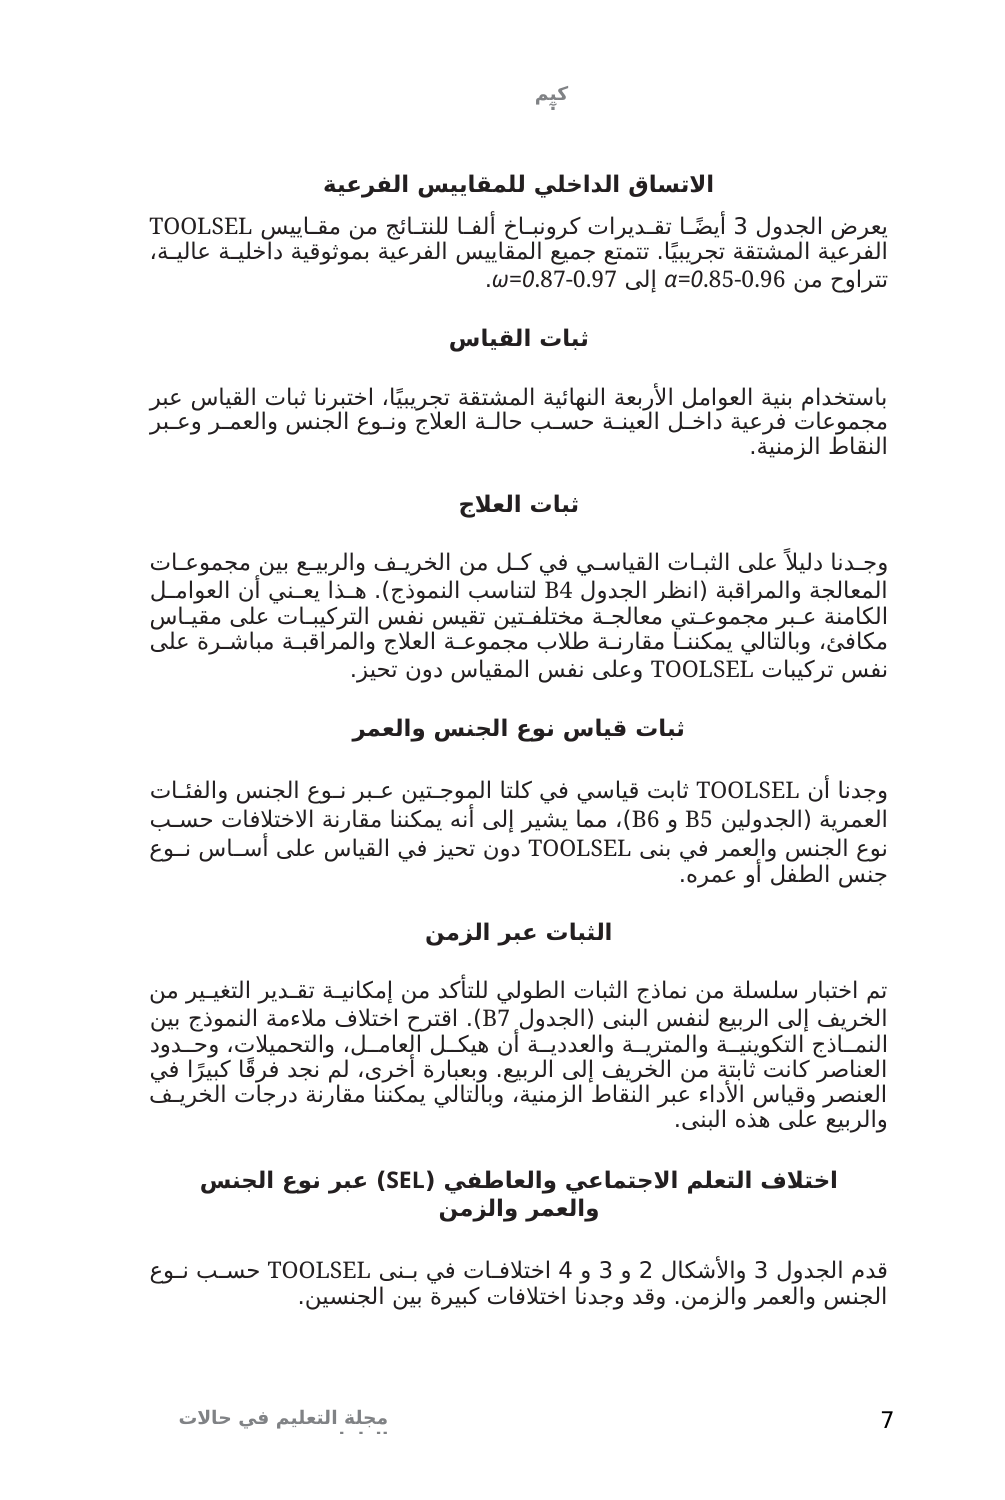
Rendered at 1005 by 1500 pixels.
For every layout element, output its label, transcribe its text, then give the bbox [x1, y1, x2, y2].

subtitle ثبات العلاج [174, 491, 863, 517]
subtitle ثبات قياس نوع الجنس والعمر [174, 715, 863, 742]
subtitle الاتساق الداخلي للمقاييس الفرعية [174, 171, 863, 198]
text وجدنا أن TOOLSEL ثابت قياسي في كلتا الموجتين عبر نوع الجنس والفئات العمرية (الجدولين B5 و B6)، مما يشير إلى أنه يمكننا مقارنة الاختلافات حسب نوع الجنس والعمر في بنى TOOLSEL دون تحيز في القياس على أساس نوع جنس الطفل أو عمره. [149, 775, 888, 888]
text يعرض الجدول 3 أيضًا تقديرات كرونباخ ألفا للنتائج من مقاييس TOOLSEL الفرعية المشتقة تجريبيًا. تتمتع جميع المقاييس الفرعية بموثوقية داخلية عالية، تتراوح من α=0.85-0.96 إلى ω=0.87-0.97. [149, 211, 888, 294]
subtitle ثبات القياس [174, 325, 863, 352]
text قدم الجدول 3 والأشكال 2 و 3 و 4 اختلافات في بنى TOOLSEL حسب نوع الجنس والعمر والزمن. وقد وجدنا اختلافات كبيرة بين الجنسين. [149, 1256, 888, 1309]
text تم اختبار سلسلة من نماذج الثبات الطولي للتأكد من إمكانية تقدير التغيير من الخريف إلى الربيع لنفس البنى (الجدول B7). اقترح اختلاف ملاءمة النموذج بين النماذج التكوينية والمترية والعددية أن هيكل العامل، والتحميلات، وحدود العناصر كانت ثابتة من الخريف إلى الربيع. وبعبارة أخرى، لم نجد فرقًا كبيرًا في العنصر وقياس الأداء عبر النقاط الزمنية، وبالتالي يمكننا مقارنة درجات الخريف والربيع على هذه البنى. [149, 979, 888, 1133]
subtitle الثبات عبر الزمن [174, 919, 863, 946]
text وجدنا دليلاً على الثبات القياسي في كل من الخريف والربيع بين مجموعات المعالجة والمراقبة (انظر الجدول B4 لتناسب النموذج). هذا يعني أن العوامل الكامنة عبر مجموعتي معالجة مختلفتين تقيس نفس التركيبات على مقياس مكافئ، وبالتالي يمكننا مقارنة طلاب مجموعة العلاج والمراقبة مباشرة على نفس تركيبات TOOLSEL وعلى نفس المقياس دون تحيز. [149, 551, 888, 684]
subtitle اختلاف التعلم الاجتماعي والعاطفي (SEL) عبر نوع الجنس والعمر والزمن [174, 1164, 863, 1222]
text باستخدام بنية العوامل الأربعة النهائية المشتقة تجريبيًا، اختبرنا ثبات القياس عبر مجموعات فرعية داخل العينة حسب حالة العلاج ونوع الجنس والعمر وعبر النقاط الزمنية. [149, 385, 888, 460]
